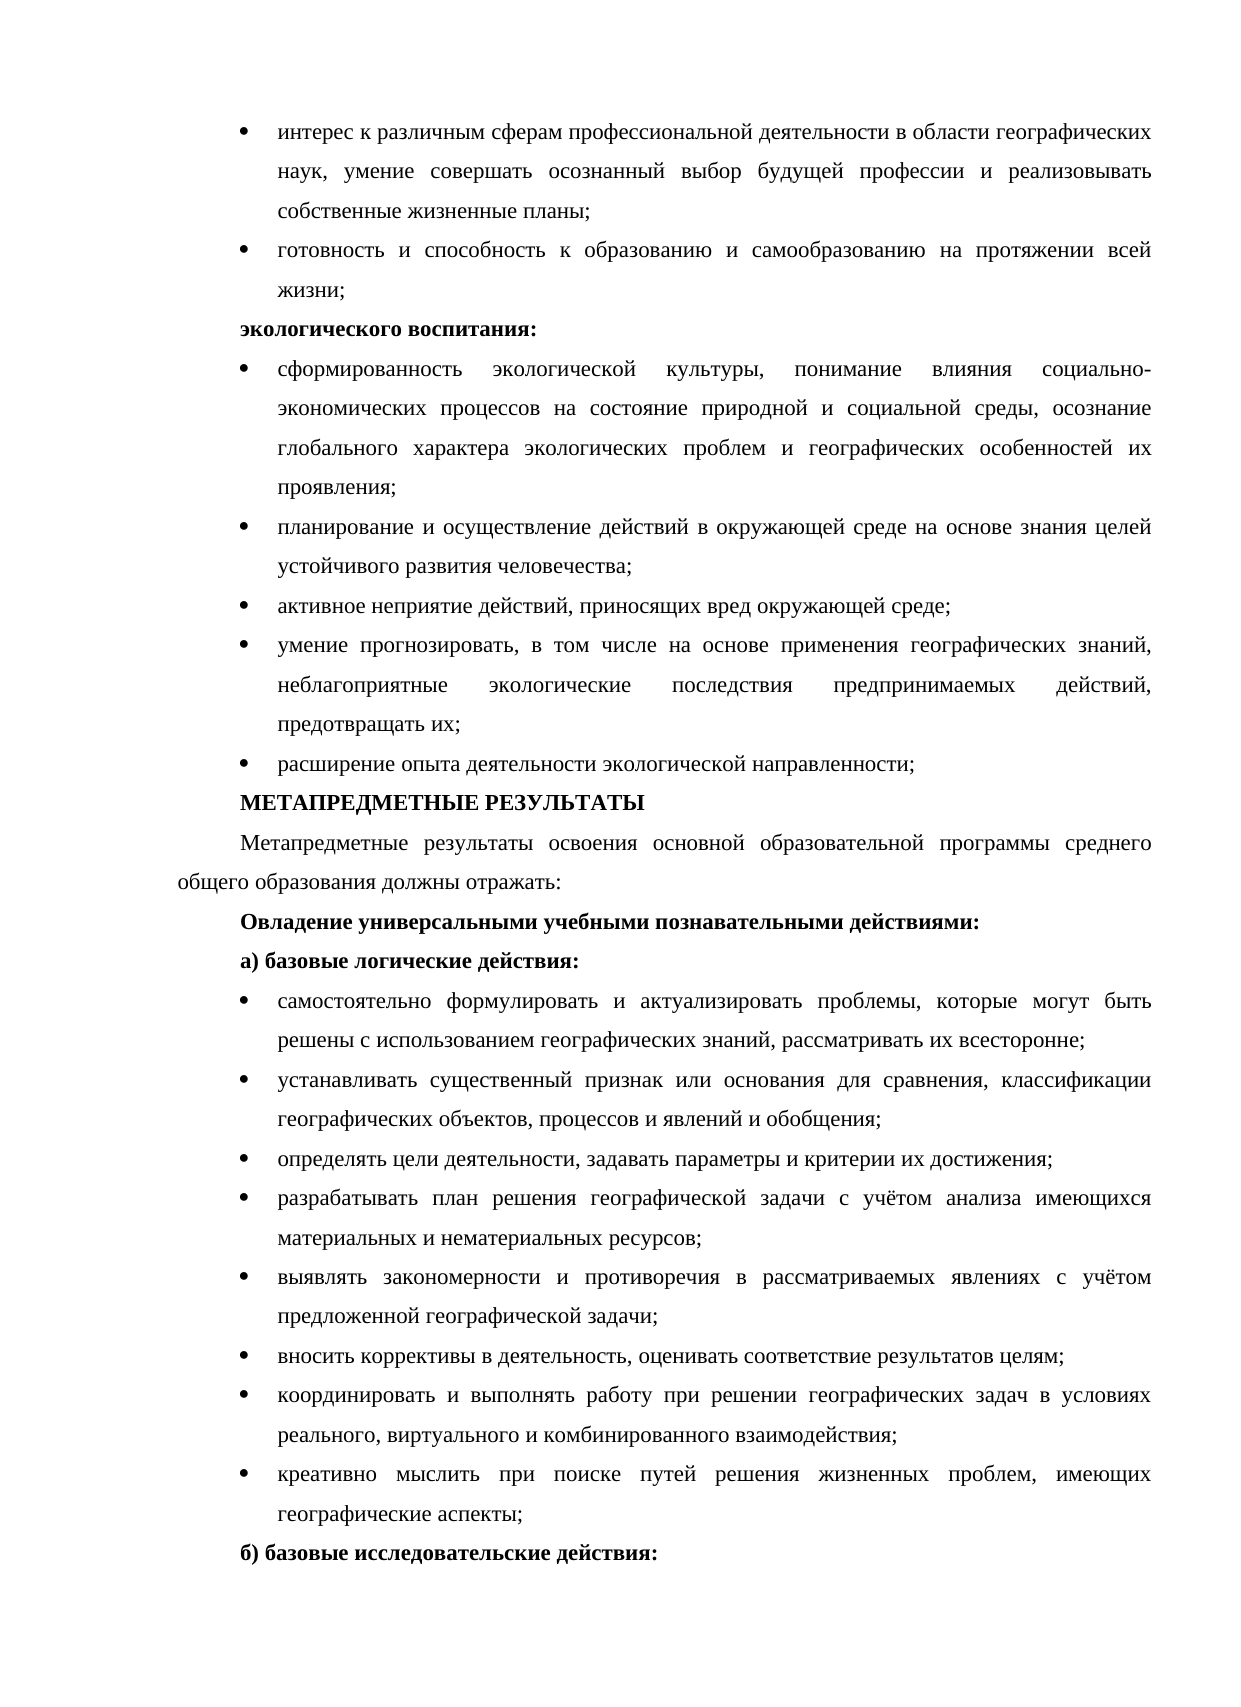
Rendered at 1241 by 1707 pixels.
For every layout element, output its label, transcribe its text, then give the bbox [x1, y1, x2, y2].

text экологического воспитания: [177, 316, 1152, 342]
list разрабатывать план решения географической задачи с учётом анализа имеющихся материальных и нематериальных ресурсов; [240, 1184, 1152, 1250]
list умение прогнозировать, в том числе на основе применения географических знаний, неблагоприятные экологические последствия предпринимаемых действий, предотвращать их; [240, 631, 1152, 737]
text Овладение универсальными учебными познавательными действиями: [177, 908, 1152, 934]
list определять цели деятельности, задавать параметры и критерии их достижения; [240, 1144, 1152, 1171]
text МЕТАПРЕДМЕТНЫЕ РЕЗУЛЬТАТЫ [177, 789, 1152, 816]
list выявлять закономерности и противоречия в рассматриваемых явлениях с учётом предложенной географической задачи; [240, 1263, 1152, 1329]
list активное неприятие действий, приносящих вред окружающей среде; [240, 592, 1152, 618]
list вносить коррективы в деятельность, оценивать соответствие результатов целям; [240, 1342, 1152, 1368]
list устанавливать существенный признак или основания для сравнения, классификации географических объектов, процессов и явлений и обобщения; [240, 1066, 1152, 1131]
list креативно мыслить при поиске путей решения жизненных проблем, имеющих географические аспекты; [240, 1460, 1152, 1526]
text б) базовые исследовательские действия: [177, 1539, 1152, 1566]
list самостоятельно формулировать и актуализировать проблемы, которые могут быть решены с использованием географических знаний, рассматривать их всесторонне; [240, 987, 1152, 1052]
list расширение опыта деятельности экологической направленности; [240, 750, 1152, 776]
list планирование и осуществление действий в окружающей среде на основе знания целей устойчивого развития человечества; [240, 513, 1152, 579]
list интерес к различным сферам профессиональной деятельности в области географических наук, умение совершать осознанный выбор будущей профессии и реализовывать собственные жизненные планы; [240, 118, 1152, 223]
list координировать и выполнять работу при решении географических задач в условиях реального, виртуального и комбинированного взаимодействия; [240, 1381, 1152, 1447]
list готовность и способность к образованию и самообразованию на протяжении всей жизни; [240, 237, 1152, 302]
text а) базовые логические действия: [177, 947, 1152, 973]
list сформированность экологической культуры, понимание влияния социально-экономических процессов на состояние природной и социальной среды, осознание глобального характера экологических проблем и географических особенностей их проявления; [240, 355, 1152, 500]
text Метапредметные результаты освоения основной образовательной программы среднего общего образования должны отражать: [177, 829, 1152, 894]
